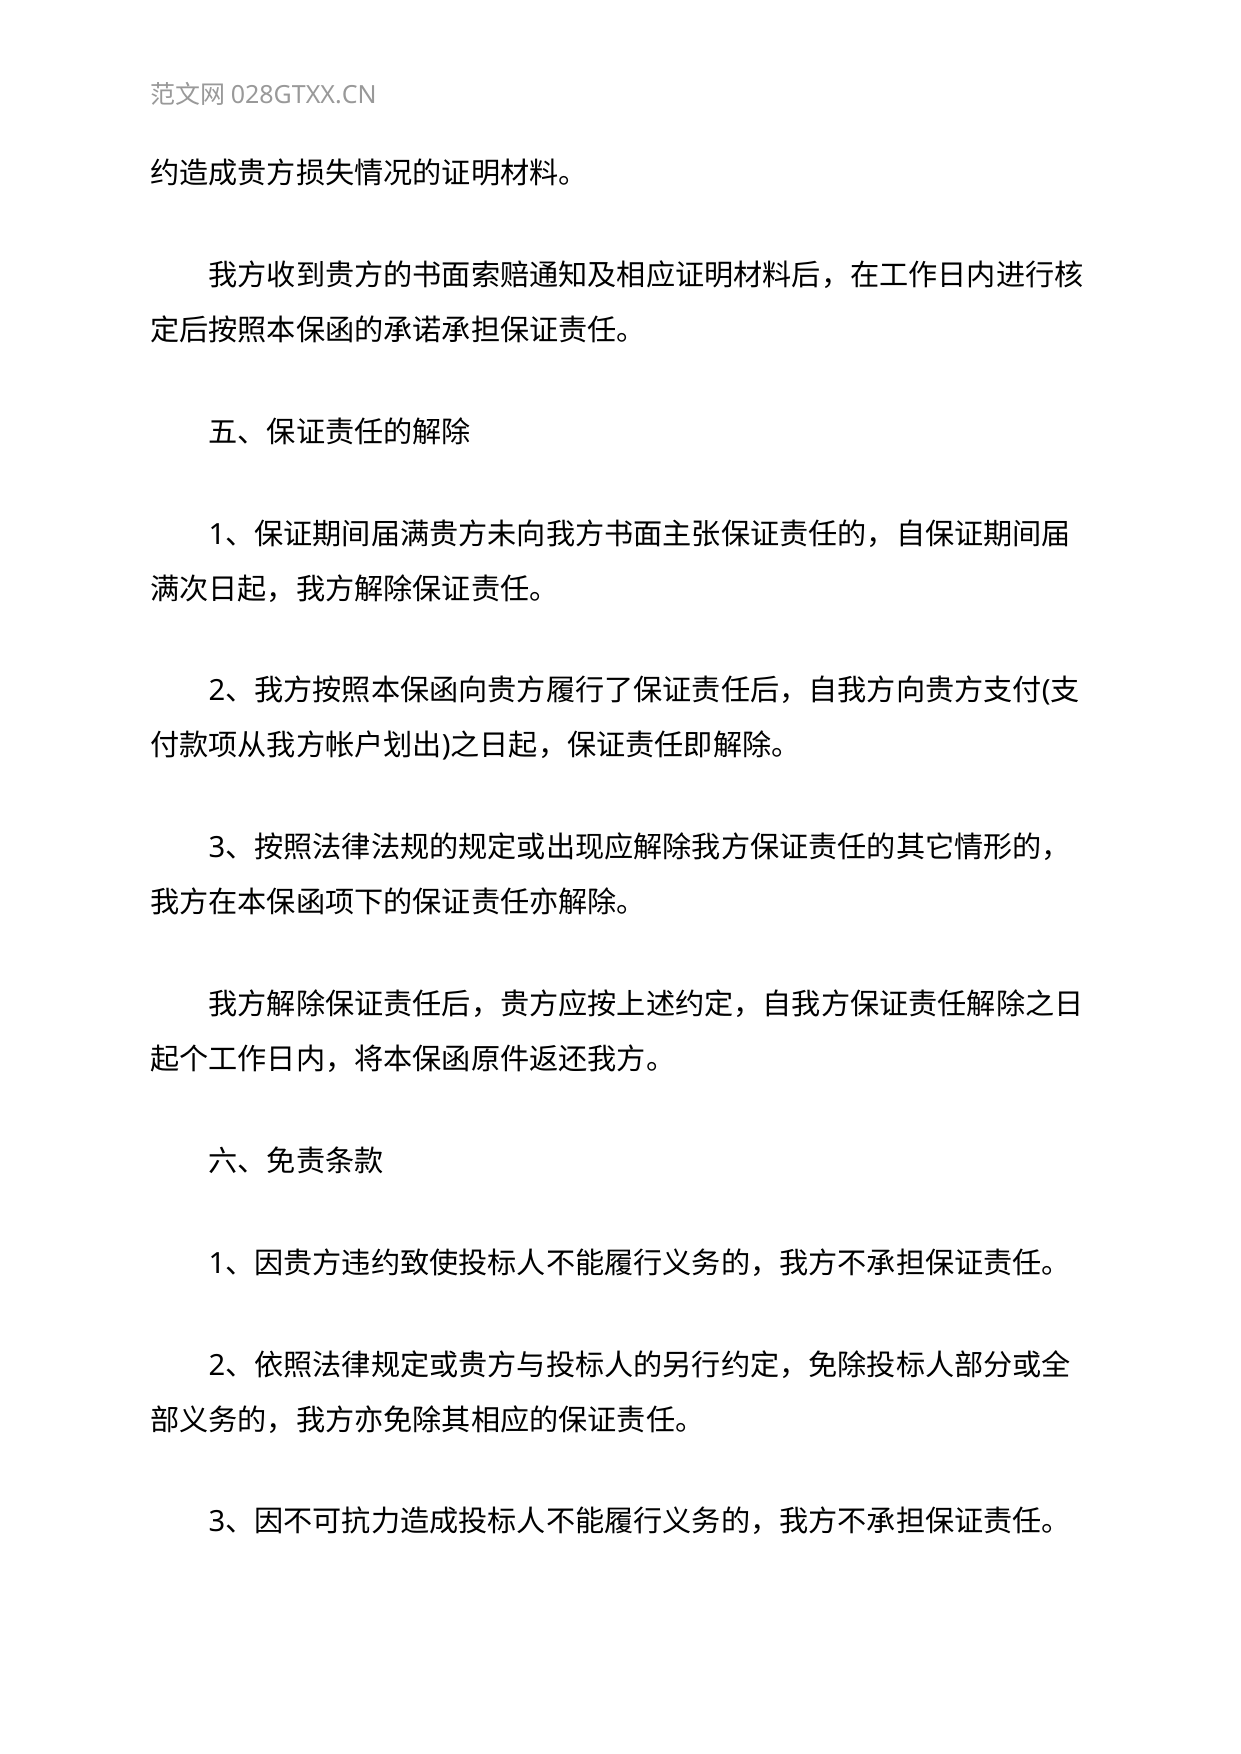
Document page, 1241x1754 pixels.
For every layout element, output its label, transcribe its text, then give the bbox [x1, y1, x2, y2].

text 六、免责条款 [150, 1137, 1090, 1180]
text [150, 150, 1090, 192]
text 1、因贵方违约致使投标人不能履行义务的，我方不承担保证责任。 [150, 1239, 1090, 1282]
text 1、保证期间届满贵方未向我方书面主张保证责任的，自保证期间届满次日起，我方解除保证责任。 [150, 510, 1090, 607]
text 2、依照法律规定或贵方与投标人的另行约定，免除投标人部分或全部义务的，我方亦免除其相应的保证责任。 [150, 1341, 1090, 1438]
text 2、我方按照本保函向贵方履行了保证责任后，自我方向贵方支付(支付款项从我方帐户划出)之日起，保证责任即解除。 [150, 667, 1090, 764]
text 3、按照法律法规的规定或出现应解除我方保证责任的其它情形的，我方在本保函项下的保证责任亦解除。 [150, 824, 1090, 921]
text 我方解除保证责任后，贵方应按上述约定，自我方保证责任解除之日起个工作日内，将本保函原件返还我方。 [150, 981, 1090, 1078]
text 我方收到贵方的书面索赔通知及相应证明材料后，在工作日内进行核定后按照本保函的承诺承担保证责任。 [150, 252, 1090, 349]
text 3、因不可抗力造成投标人不能履行义务的，我方不承担保证责任。 [150, 1498, 1090, 1540]
text 五、保证责任的解除 [150, 408, 1090, 451]
